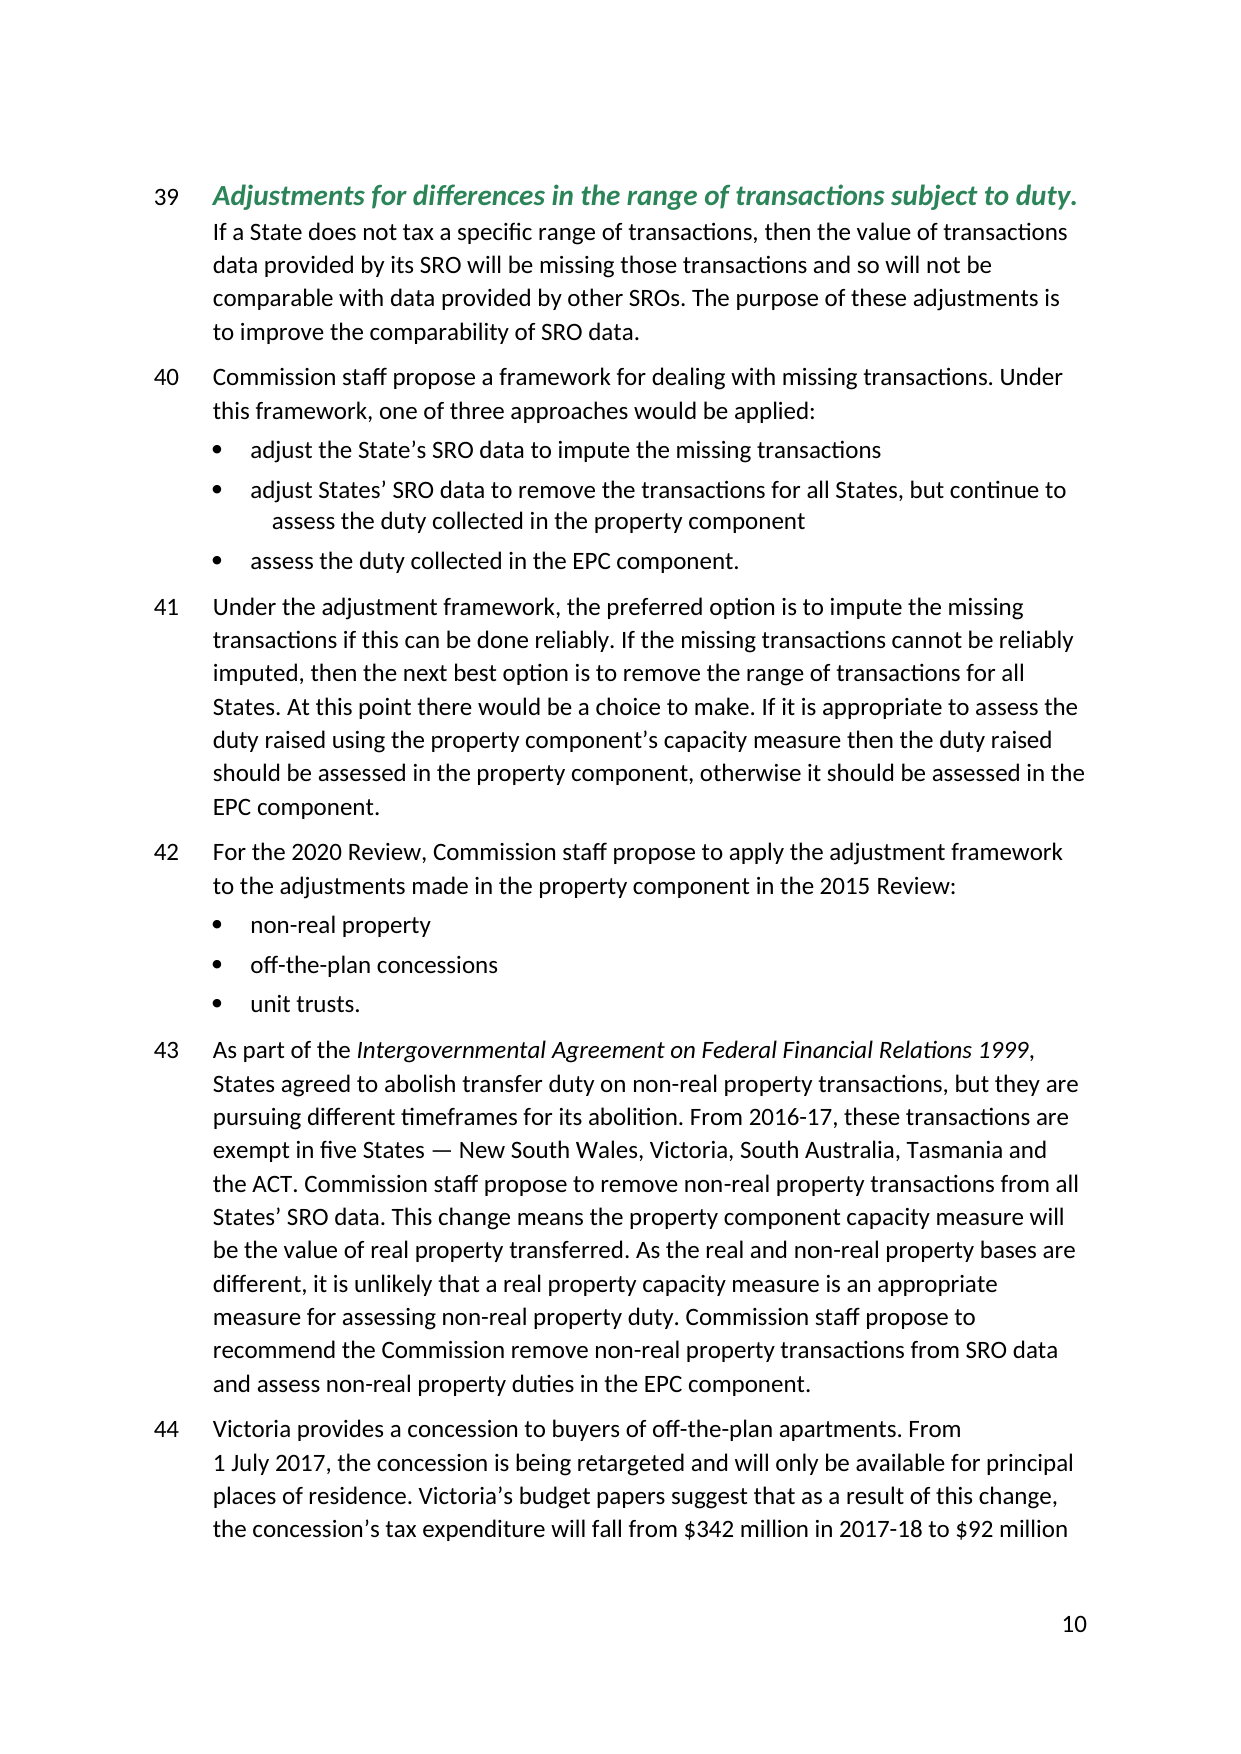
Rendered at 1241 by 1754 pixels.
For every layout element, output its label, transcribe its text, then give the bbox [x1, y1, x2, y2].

list Commission staff propose a framework for dealing with missing transactions. Under this framework, one of three approaches would be applied: [153, 359, 1087, 425]
list Adjustments for differences in the range of transactions subject to duty. If a State does not tax a specific range of transactions, then the value of transactions data provided by its SRO will be missing those transactions and so will not be comparable with data provided by other SROs. The purpose of these adjustments is to improve the comparability of SRO data. [153, 177, 1087, 346]
list Under the adjustment framework, the preferred option is to impute the missing transactions if this can be done reliably. If the missing transactions cannot be reliably imputed, then the next best option is to remove the range of transactions for all States. At this point there would be a choice to make. If it is appropriate to assess the duty raised using the property component’s capacity measure then the duty raised should be assessed in the property component, otherwise it should be assessed in the EPC component. [153, 588, 1087, 821]
list off-the-plan concessions [213, 948, 1087, 979]
list non-real property [213, 909, 1087, 940]
list assess the duty collected in the EPC component. [213, 544, 1087, 575]
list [153, 1411, 1087, 1544]
list adjust States’ SRO data to remove the transactions for all States, but continue to assess the duty collected in the property component [213, 473, 1087, 536]
list As part of the Intergovernmental Agreement on Federal Financial Relations 1999, States agreed to abolish transfer duty on non-real property transactions, but they are pursuing different timeframes for its abolition. From 2016-17, these transactions are exempt in five States — New South Wales, Victoria, South Australia, Tasmania and the ACT. Commission staff propose to remove non-real property transactions from all States’ SRO data. This change means the property component capacity measure will be the value of real property transferred. As the real and non-real property bases are different, it is unlikely that a real property capacity measure is an appropriate measure for assessing non-real property duty. Commission staff propose to recommend the Commission remove non-real property transactions from SRO data and assess non-real property duties in the EPC component. [153, 1032, 1087, 1398]
list adjust the State’s SRO data to impute the missing transactions [213, 434, 1087, 465]
list For the 2020 Review, Commission staff propose to apply the adjustment framework to the adjustments made in the property component in the 2015 Review: [153, 834, 1087, 900]
list unit trusts. [213, 988, 1087, 1019]
